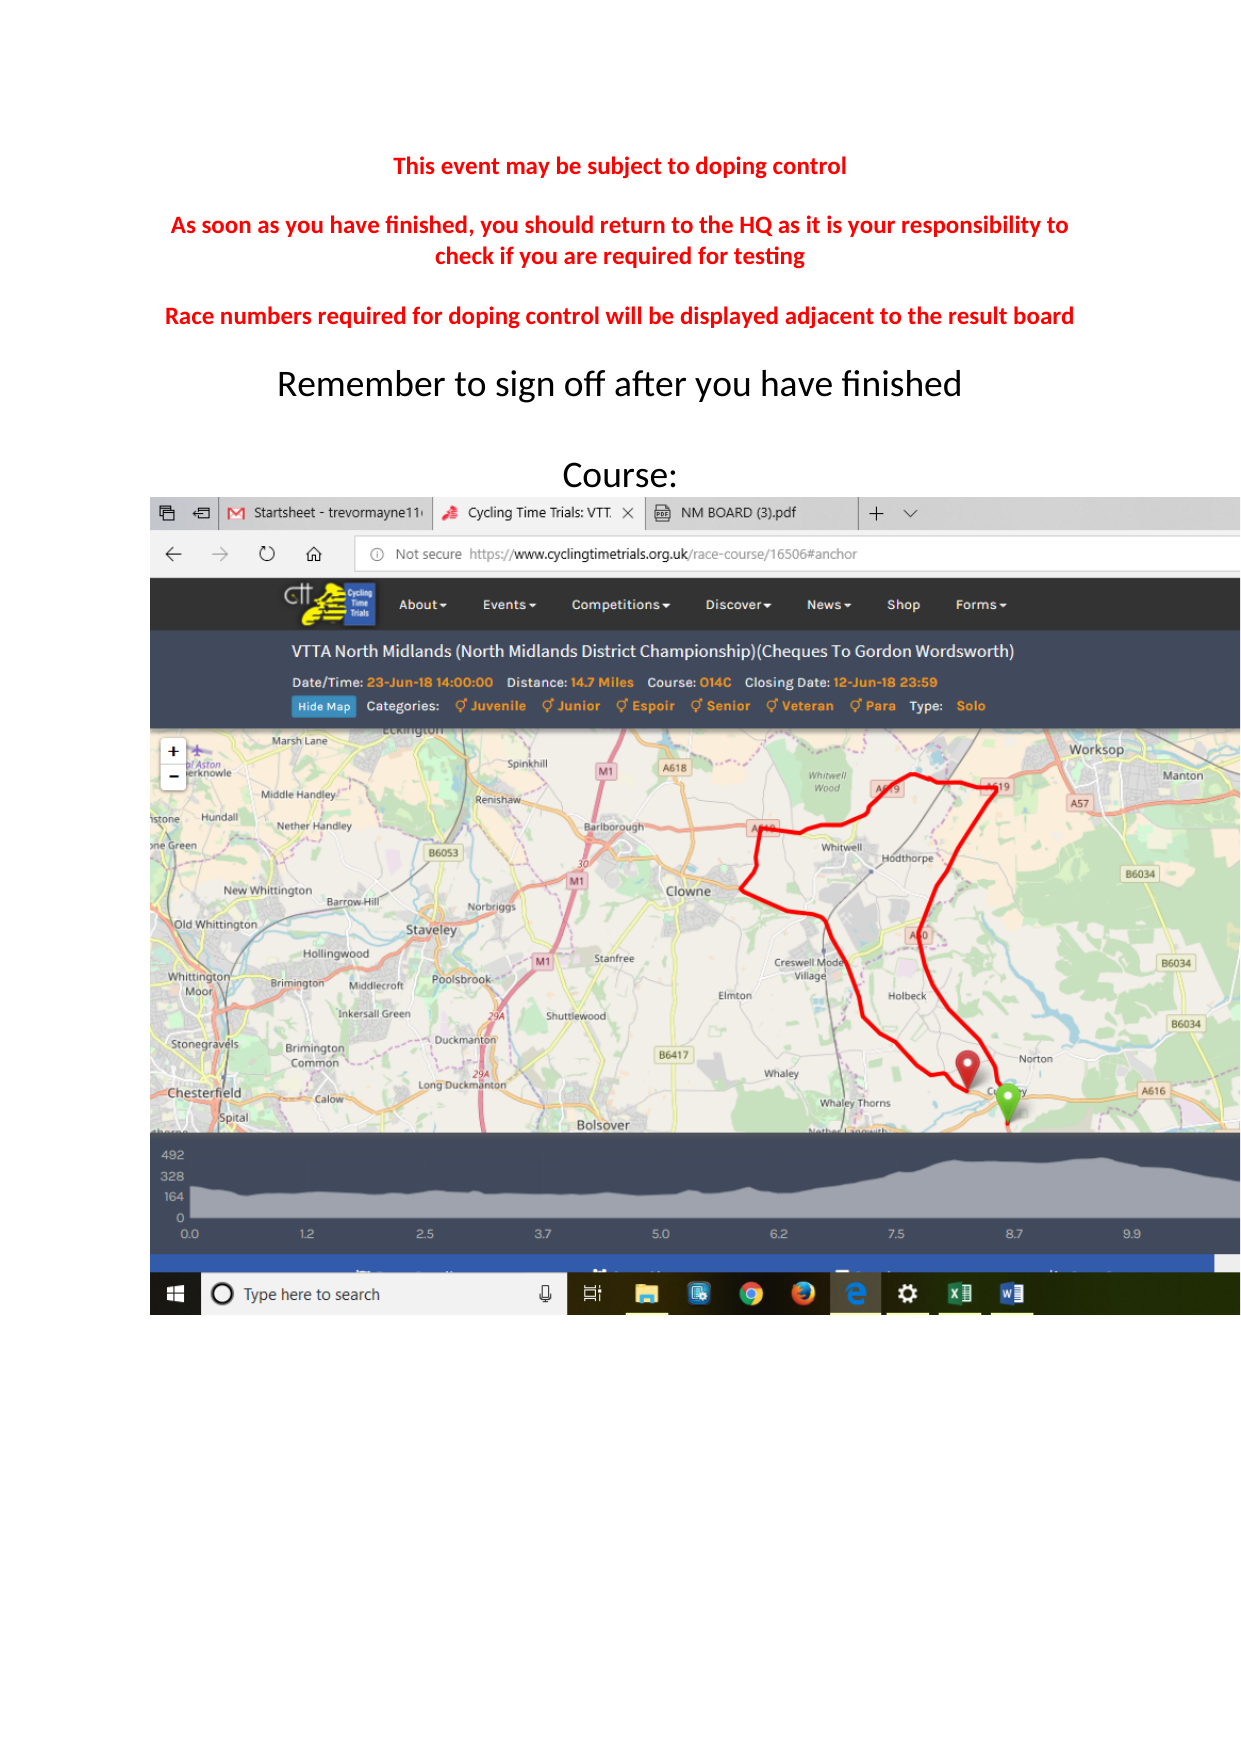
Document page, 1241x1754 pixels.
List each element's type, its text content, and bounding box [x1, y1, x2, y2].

text Remember to sign off after you have finished [150, 359, 1090, 405]
text This event may be subject to doping control [150, 150, 1090, 181]
text Race numbers required for doping control will be displayed adjacent to the result board [150, 300, 1090, 330]
text Course: [150, 451, 1090, 497]
text As soon as you have finished, you should return to the HQ as it is your responsibility to check if you are required for testing [150, 210, 1090, 271]
picture [150, 497, 1241, 1315]
